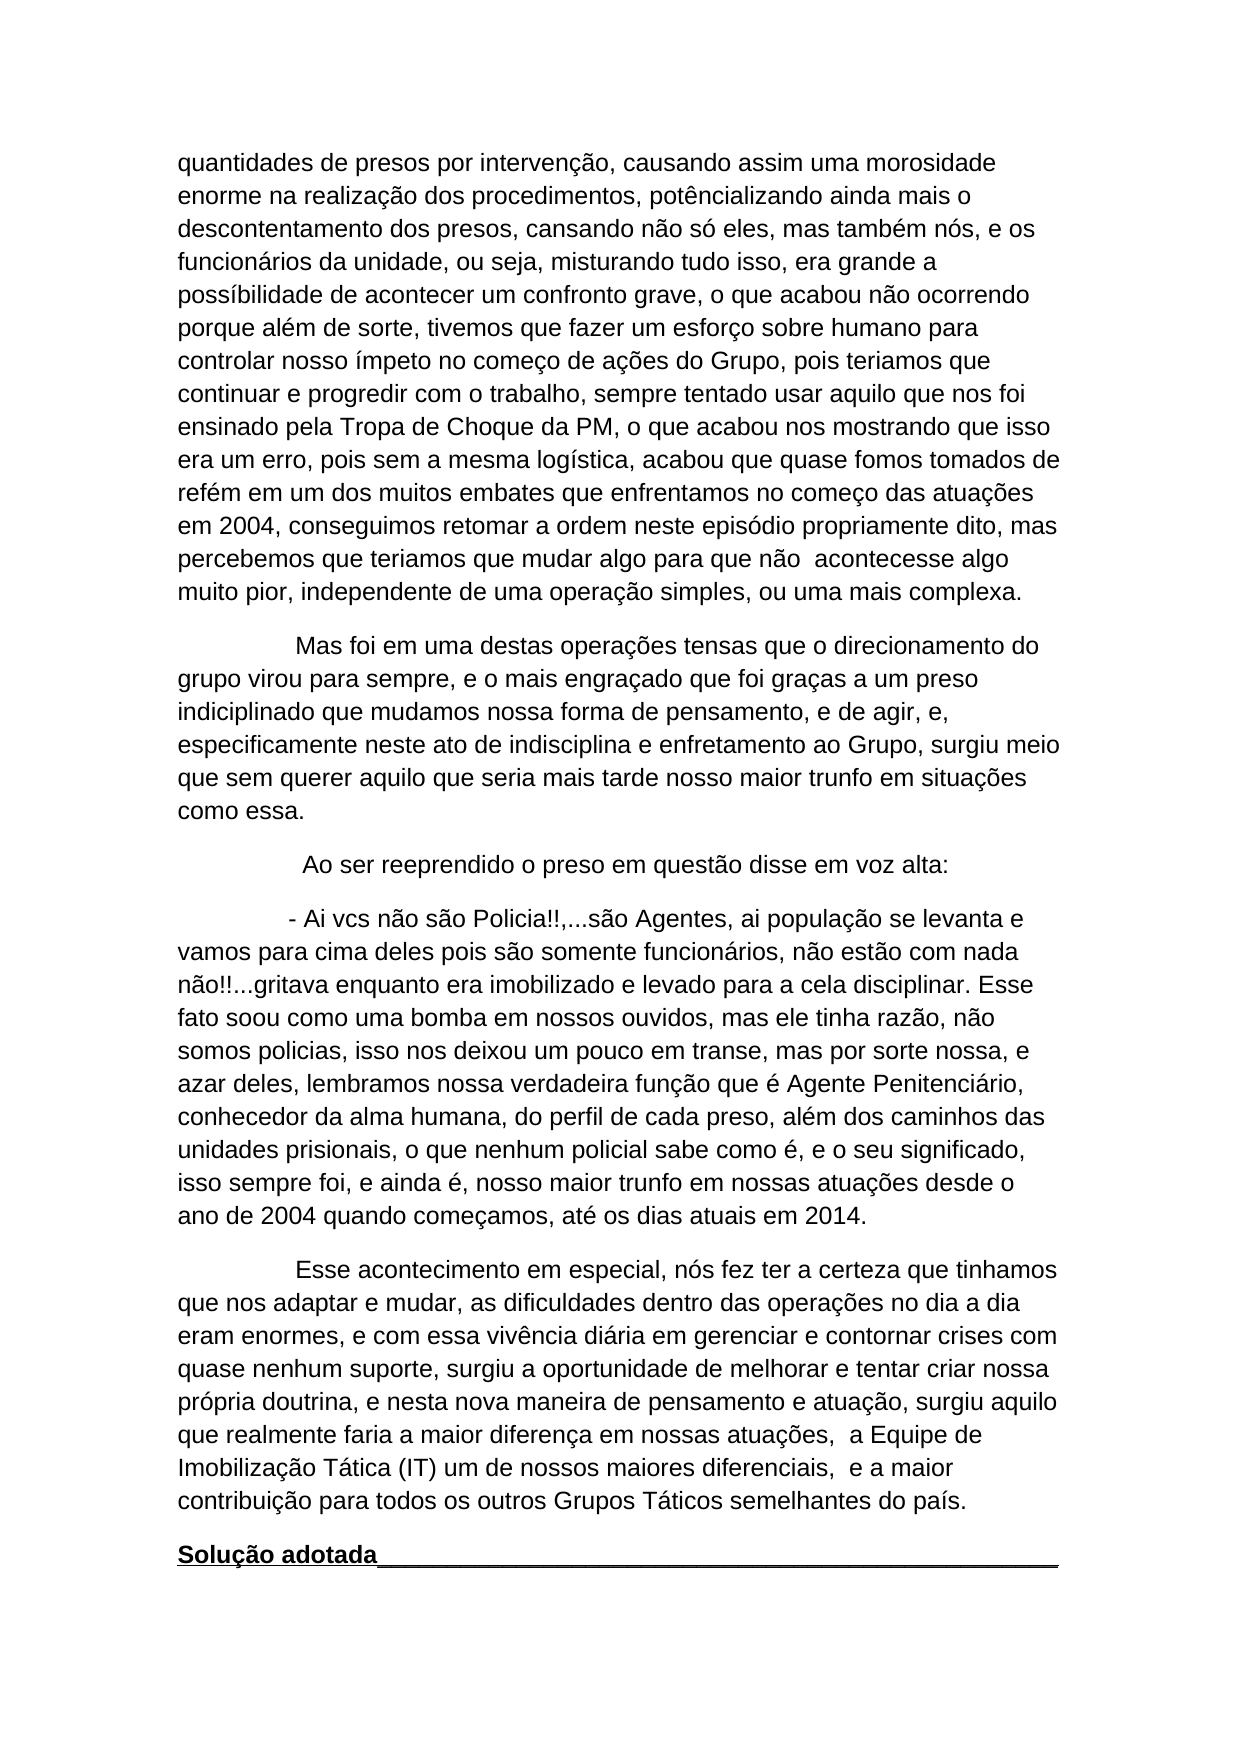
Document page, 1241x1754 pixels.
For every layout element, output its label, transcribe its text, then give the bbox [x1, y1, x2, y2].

text - Ai vcs não são Policia!!,...são Agentes, ai população se levanta e vamos para cima deles pois são somente funcionários, não estão com nada não!!...gritava enquanto era imobilizado e levado para a cela disciplinar. Esse fato soou como uma bomba em nossos ouvidos, mas ele tinha razão, não somos policias, isso nos deixou um pouco em transe, mas por sorte nossa, e azar deles, lembramos nossa verdadeira função que é Agente Penitenciário, conhecedor da alma humana, do perfil de cada preso, além dos caminhos das unidades prisionais, o que nenhum policial sabe como é, e o seu significado, isso sempre foi, e ainda é, nosso maior trunfo em nossas atuações desde o ano de 2004 quando começamos, até os dias atuais em 2014. [177, 903, 1063, 1229]
text Mas foi em uma destas operações tensas que o direcionamento do grupo virou para sempre, e o mais engraçado que foi graças a um preso indiciplinado que mudamos nossa forma de pensamento, e de agir, e, especificamente neste ato de indisciplina e enfretamento ao Grupo, surgiu meio que sem querer aquilo que seria mais tarde nosso maior trunfo em situações como essa. [177, 631, 1063, 824]
text Ao ser reeprendido o preso em questão disse em voz alta: [177, 850, 1063, 878]
text Esse acontecimento em especial, nós fez ter a certeza que tinhamos que nos adaptar e mudar, as dificuldades dentro das operações no dia a dia eram enormes, e com essa vivência diária em gerenciar e contornar crises com quase nenhum suporte, surgiu a oportunidade de melhorar e tentar criar nossa própria doutrina, e nesta nova maneira de pensamento e atuação, surgiu aquilo que realmente faria a maior diferença em nossas atuações, a Equipe de Imobilização Tática (IT) um de nossos maiores diferenciais, e a maior contribuição para todos os outros Grupos Táticos semelhantes do país. [177, 1254, 1063, 1514]
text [177, 148, 1063, 606]
text Solução adotada_________________________________________________ [177, 1539, 1063, 1568]
